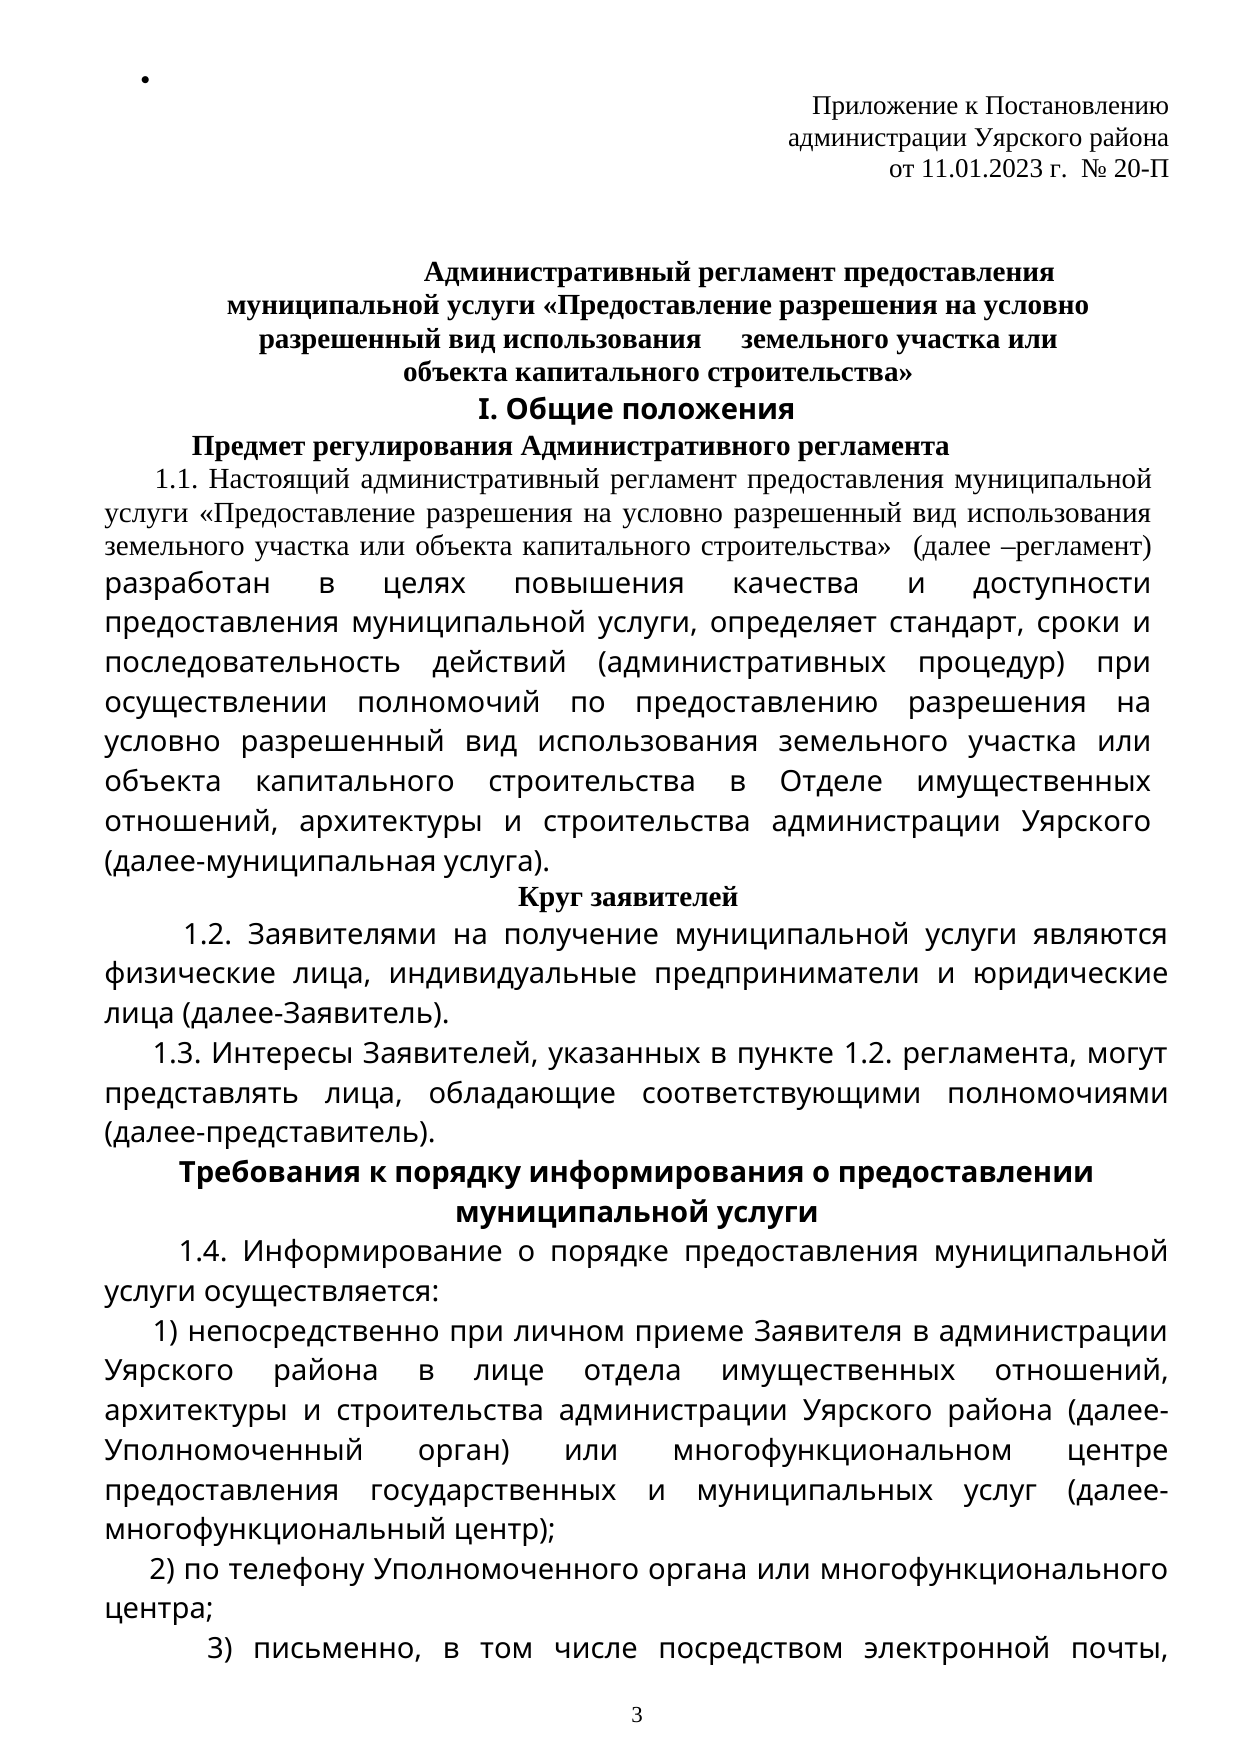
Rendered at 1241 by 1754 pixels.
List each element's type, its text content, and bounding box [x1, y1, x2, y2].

text 1.2. Заявителями на получение муниципальной услуги являются физические лица, индивидуальные предприниматели и юридические лица (далее-Заявитель). [104, 913, 1169, 1032]
subtitle Административный регламент предоставления муниципальной услуги «Предоставление разрешения на условно разрешенный вид использования земельного участка или объекта капитального строительства» [208, 254, 1108, 388]
text 1) непосредственно при личном приеме Заявителя в администрации Уярского района в лице отдела имущественных отношений, архитектуры и строительства администрации Уярского района (далее-Уполномоченный орган) или многофункциональном центре предоставления государственных и муниципальных услуг (далее-многофункциональный центр); [104, 1310, 1169, 1548]
text 1.1. Настоящий административный регламент предоставления муниципальной услуги «Предоставление разрешения на условно разрешенный вид использования земельного участка или объекта капитального строительства» (далее –регламент) разработан в целях повышения качества и доступности предоставления муниципальной услуги, определяет стандарт, сроки и последовательность действий (административных процедур) при осуществлении полномочий по предоставлению разрешения на условно разрешенный вид использования земельного участка или объекта капитального строительства в Отделе имущественных отношений, архитектуры и строительства администрации Уярского (далее-муниципальная услуга). [104, 461, 1152, 879]
text Круг заявителей [104, 879, 1152, 913]
text администрации Уярского района [104, 121, 1169, 152]
subtitle Предмет регулирования Административного регламента [104, 428, 1169, 461]
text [104, 1627, 1169, 1667]
text I. Общие положения [104, 388, 1169, 428]
text от 11.01.2023 г. № 20-П [104, 152, 1169, 183]
text Требования к порядку информирования о предоставлении муниципальной услуги [104, 1151, 1169, 1231]
text 1.4. Информирование о порядке предоставления муниципальной услуги осуществляется: [104, 1231, 1169, 1310]
text Приложение к Постановлению [104, 89, 1169, 121]
text 2) по телефону Уполномоченного органа или многофункционального центра; [104, 1548, 1169, 1627]
text 1.3. Интересы Заявителей, указанных в пункте 1.2. регламента, могут представлять лица, обладающие соответствующими полномочиями (далее-представитель). [104, 1032, 1169, 1151]
